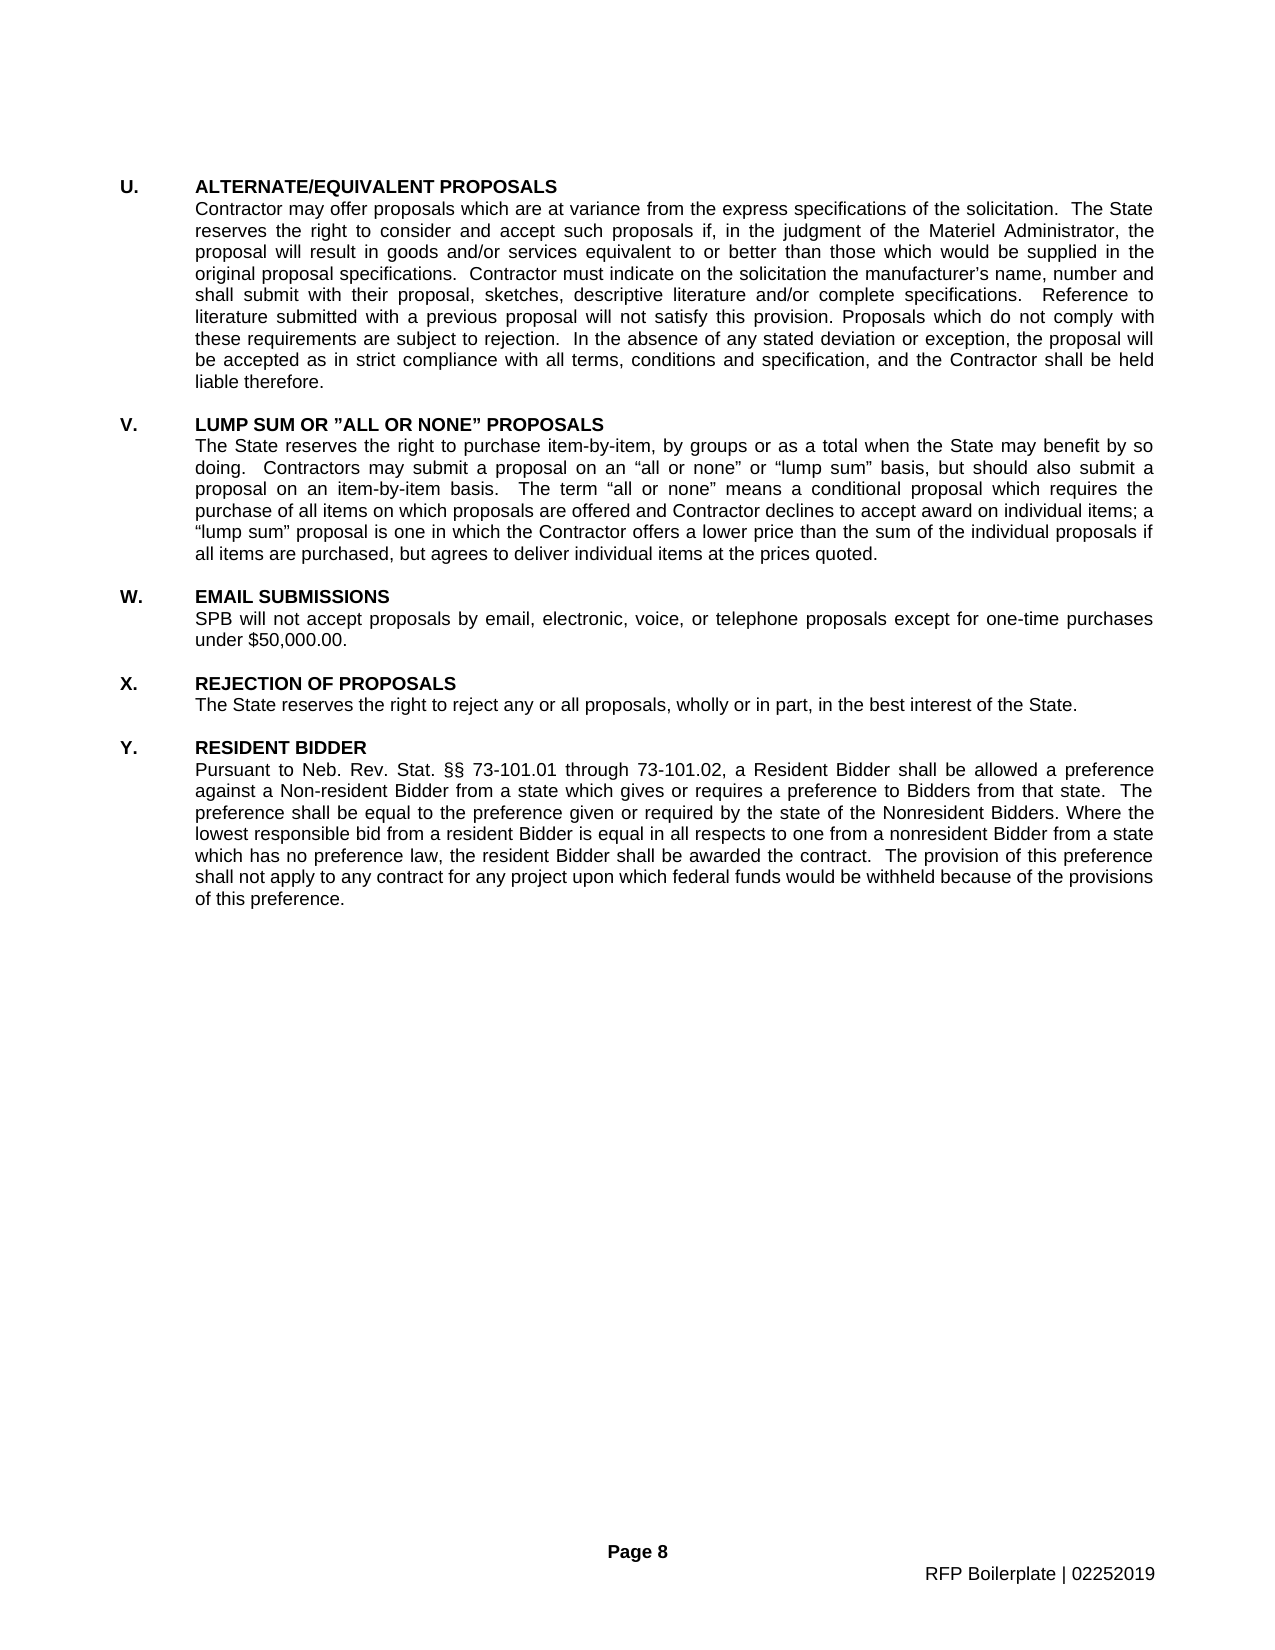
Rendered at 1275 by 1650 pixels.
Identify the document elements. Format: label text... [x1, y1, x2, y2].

text SPB will not accept proposals by email, electronic, voice, or telephone proposals except for one-time purchases under $50,000.00. [195, 608, 1155, 651]
text The State reserves the right to reject any or all proposals, wholly or in part, in the best interest of the State. [195, 694, 1155, 715]
text Contractor may offer proposals which are at variance from the express specifications of the solicitation. The State reserves the right to consider and accept such proposals if, in the judgment of the Materiel Administrator, the proposal will result in goods and/or services equivalent to or better than those which would be supplied in the original proposal specifications. Contractor must indicate on the solicitation the manufacturer’s name, number and shall submit with their proposal, sketches, descriptive literature and/or complete specifications. Reference to literature submitted with a previous proposal will not satisfy this provision. Proposals which do not comply with these requirements are subject to rejection. In the absence of any stated deviation or exception, the proposal will be accepted as in strict compliance with all terms, conditions and specification, and the Contractor shall be held liable therefore. [195, 198, 1155, 392]
text The State reserves the right to purchase item-by-item, by groups or as a total when the State may benefit by so doing. Contractors may submit a proposal on an “all or none” or “lump sum” basis, but should also submit a proposal on an item-by-item basis. The term “all or none” means a conditional proposal which requires the purchase of all items on which proposals are offered and Contractor declines to accept award on individual items; a “lump sum” proposal is one in which the Contractor offers a lower price than the sum of the individual proposals if all items are purchased, but agrees to deliver individual items at the prices quoted. [195, 435, 1155, 564]
list EMAIL SUBMISSIONS [120, 586, 1155, 608]
list REJECTION OF PROPOSALS [120, 672, 1155, 694]
list LUMP SUM OR ”ALL OR NONE” PROPOSALS [120, 413, 1155, 435]
list RESIDENT BIDDER [120, 737, 1155, 758]
list ALTERNATE/EQUIVALENT PROPOSALS [120, 176, 1155, 198]
text Pursuant to Neb. Rev. Stat. §§ 73-101.01 through 73-101.02, a Resident Bidder shall be allowed a preference against a Non-resident Bidder from a state which gives or requires a preference to Bidders from that state. The preference shall be equal to the preference given or required by the state of the Nonresident Bidders. Where the lowest responsible bid from a resident Bidder is equal in all respects to one from a nonresident Bidder from a state which has no preference law, the resident Bidder shall be awarded the contract. The provision of this preference shall not apply to any contract for any project upon which federal funds would be withheld because of the provisions of this preference. [195, 758, 1155, 909]
